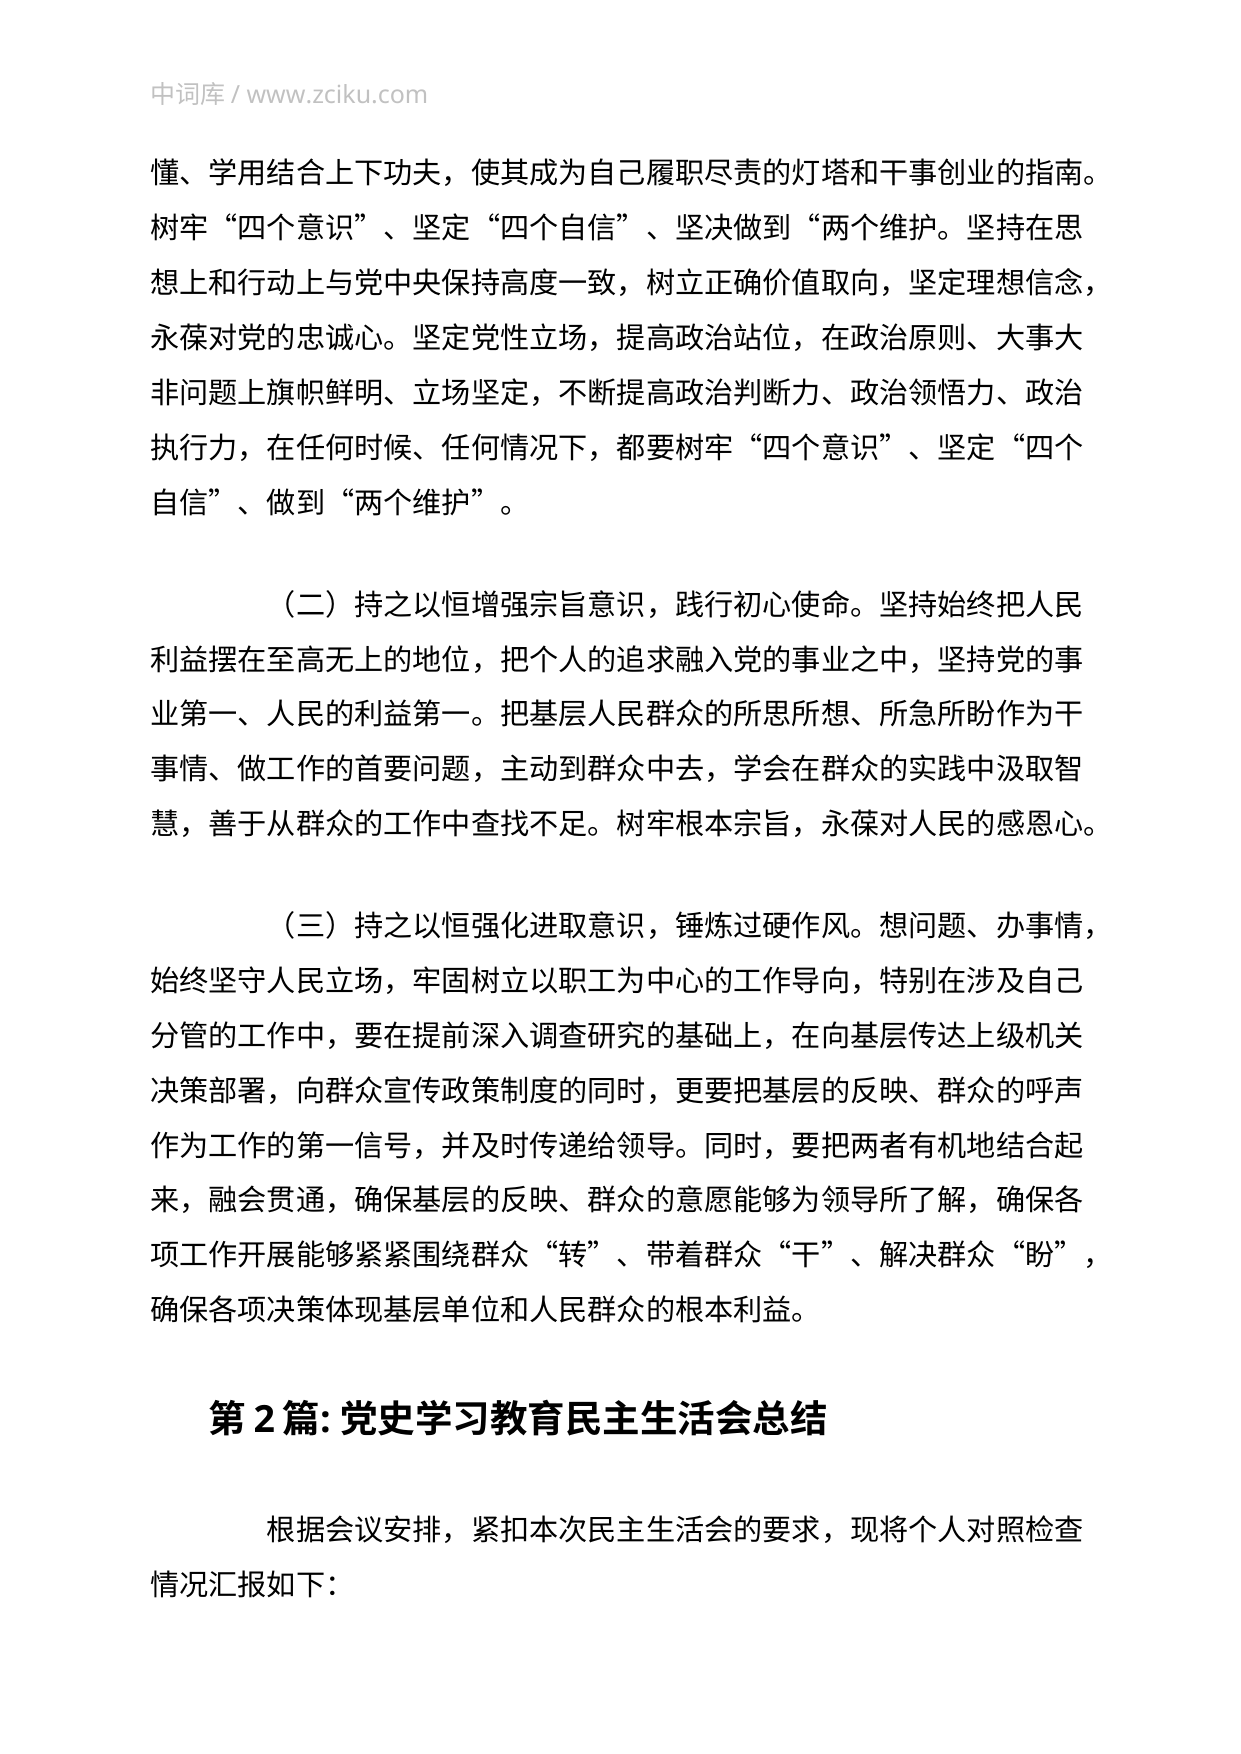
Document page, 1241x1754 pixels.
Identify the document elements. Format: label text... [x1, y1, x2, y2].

text 根据会议安排，紧扣本次民主生活会的要求，现将个人对照检查情况汇报如下： [150, 1506, 1090, 1603]
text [150, 150, 1090, 522]
text （三）持之以恒强化进取意识，锤炼过硬作风。想问题、办事情，始终坚守人民立场，牢固树立以职工为中心的工作导向，特别在涉及自己分管的工作中，要在提前深入调查研究的基础上，在向基层传达上级机关决策部署，向群众宣传政策制度的同时，更要把基层的反映、群众的呼声作为工作的第一信号，并及时传递给领导。同时，要把两者有机地结合起来，融会贯通，确保基层的反映、群众的意愿能够为领导所了解，确保各项工作开展能够紧紧围绕群众“转”、带着群众“干”、解决群众“盼”，确保各项决策体现基层单位和人民群众的根本利益。 [150, 902, 1090, 1329]
text 第2篇: 党史学习教育民主生活会总结 [150, 1388, 1090, 1443]
text （二）持之以恒增强宗旨意识，践行初心使命。坚持始终把人民利益摆在至高无上的地位，把个人的追求融入党的事业之中，坚持党的事业第一、人民的利益第一。把基层人民群众的所思所想、所急所盼作为干事情、做工作的首要问题，主动到群众中去，学会在群众的实践中汲取智慧，善于从群众的工作中查找不足。树牢根本宗旨，永葆对人民的感恩心。 [150, 581, 1090, 843]
